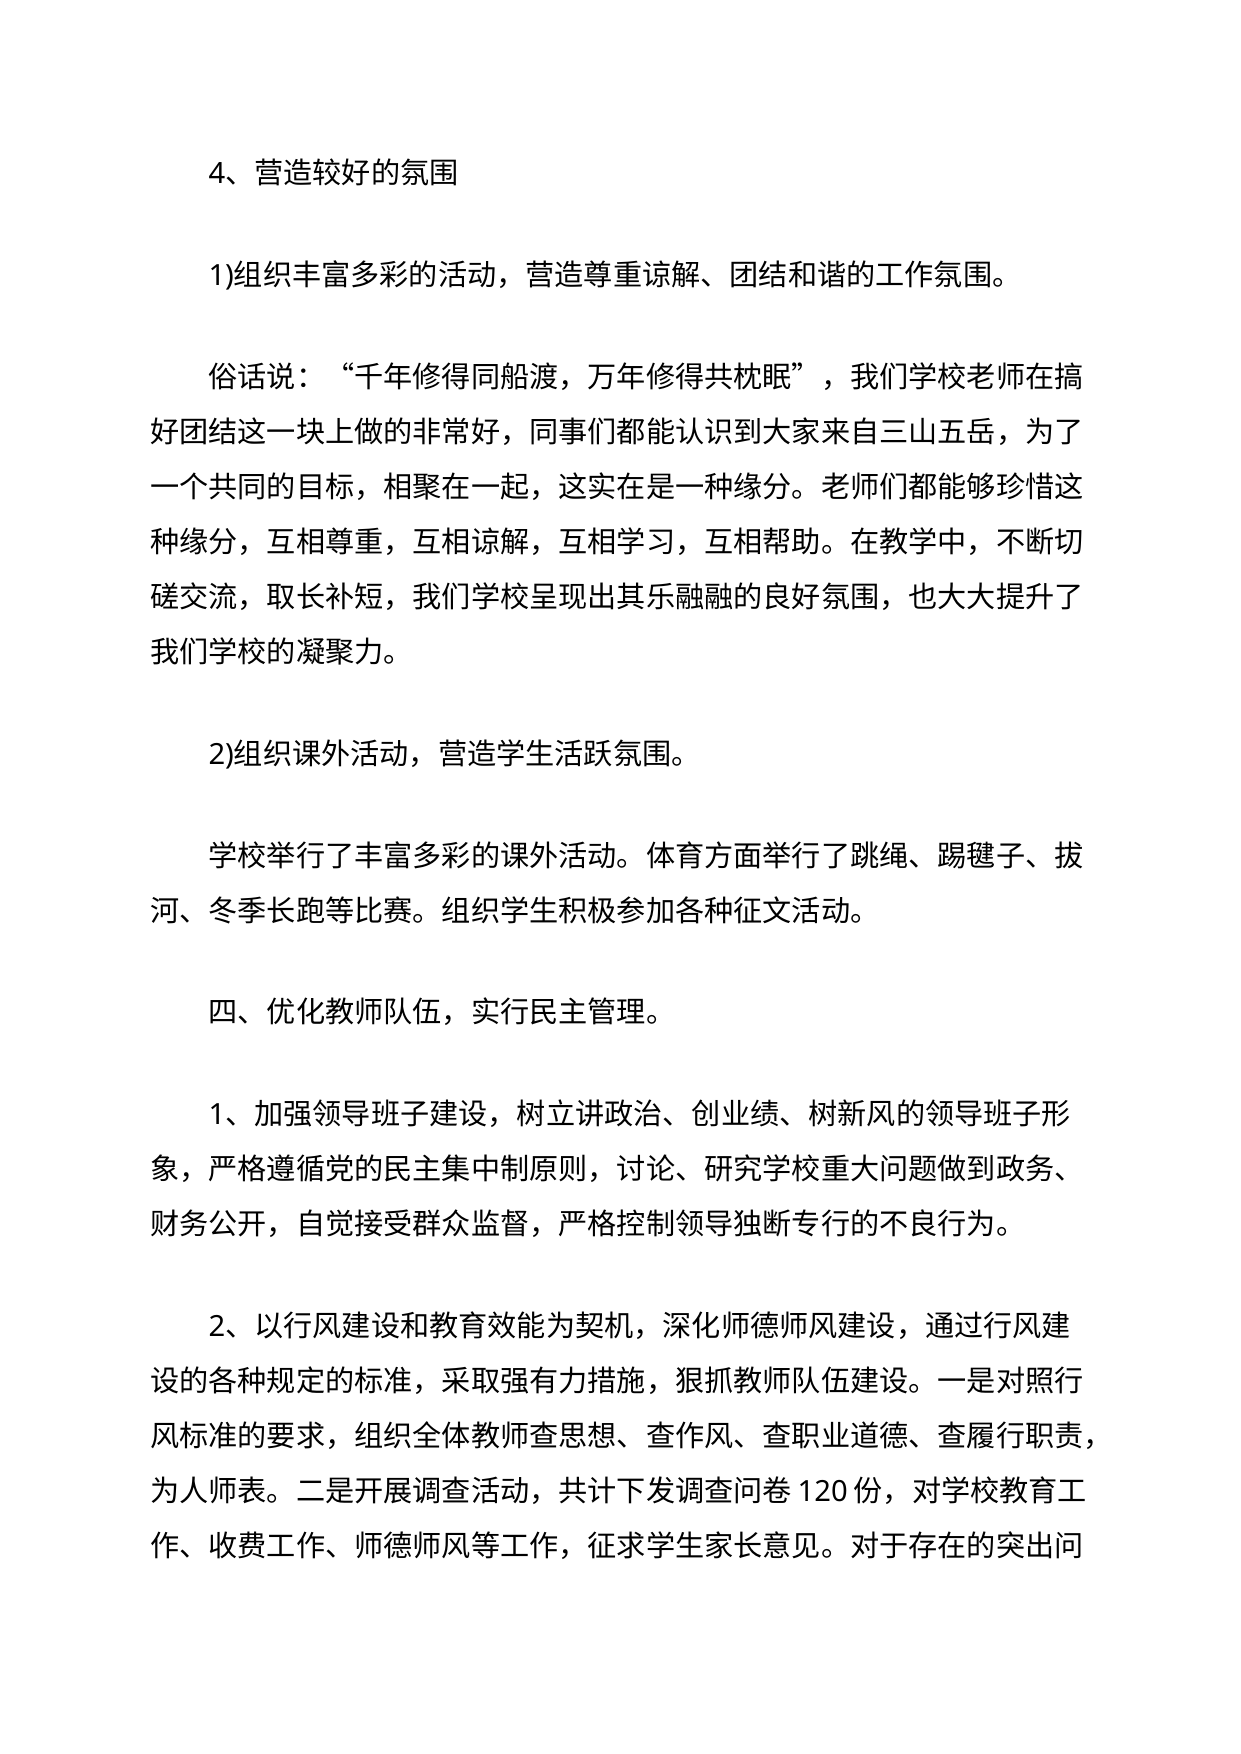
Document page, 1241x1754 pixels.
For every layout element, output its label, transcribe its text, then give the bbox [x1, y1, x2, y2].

text 2)组织课外活动，营造学生活跃氛围。 [150, 730, 1090, 773]
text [150, 1302, 1090, 1564]
text 1、加强领导班子建设，树立讲政治、创业绩、树新风的领导班子形象，严格遵循党的民主集中制原则，讨论、研究学校重大问题做到政务、财务公开，自觉接受群众监督，严格控制领导独断专行的不良行为。 [150, 1091, 1090, 1243]
text 学校举行了丰富多彩的课外活动。体育方面举行了跳绳、踢毽子、拔河、冬季长跑等比赛。组织学生积极参加各种征文活动。 [150, 832, 1090, 929]
text 1)组织丰富多彩的活动，营造尊重谅解、团结和谐的工作氛围。 [150, 252, 1090, 294]
text 四、优化教师队伍，实行民主管理。 [150, 989, 1090, 1031]
text 4、营造较好的氛围 [150, 150, 1090, 192]
text 俗话说：“千年修得同船渡，万年修得共枕眠”，我们学校老师在搞好团结这一块上做的非常好，同事们都能认识到大家来自三山五岳，为了一个共同的目标，相聚在一起，这实在是一种缘分。老师们都能够珍惜这种缘分，互相尊重，互相谅解，互相学习，互相帮助。在教学中，不断切磋交流，取长补短，我们学校呈现出其乐融融的良好氛围，也大大提升了我们学校的凝聚力。 [150, 354, 1090, 671]
